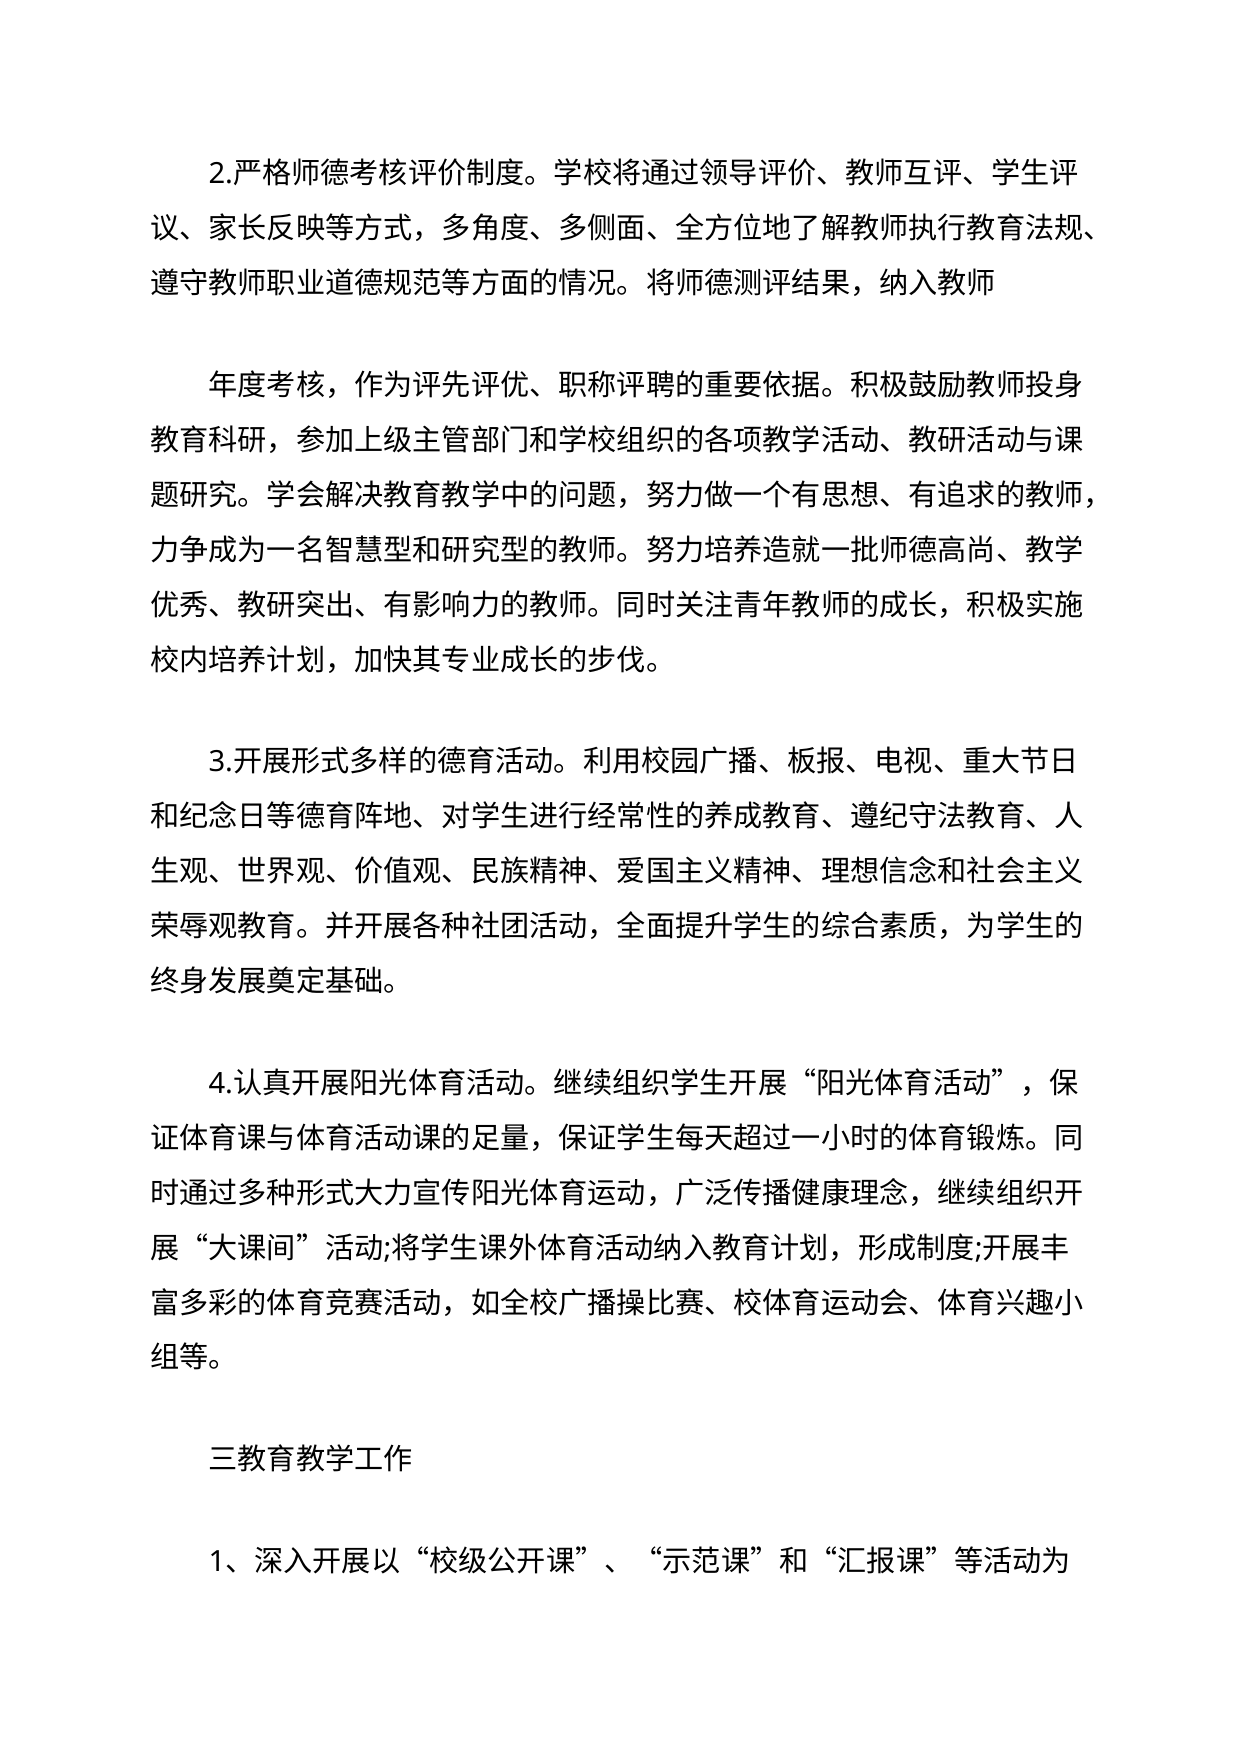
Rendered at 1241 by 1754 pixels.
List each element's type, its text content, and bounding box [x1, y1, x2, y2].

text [150, 1538, 1090, 1580]
text 2.严格师德考核评价制度。学校将通过领导评价、教师互评、学生评议、家长反映等方式，多角度、多侧面、全方位地了解教师执行教育法规、遵守教师职业道德规范等方面的情况。将师德测评结果，纳入教师 [150, 150, 1090, 302]
text 三教育教学工作 [150, 1436, 1090, 1478]
text 3.开展形式多样的德育活动。利用校园广播、板报、电视、重大节日和纪念日等德育阵地、对学生进行经常性的养成教育、遵纪守法教育、人生观、世界观、价值观、民族精神、爱国主义精神、理想信念和社会主义荣辱观教育。并开展各种社团活动，全面提升学生的综合素质，为学生的终身发展奠定基础。 [150, 738, 1090, 1000]
text 年度考核，作为评先评优、职称评聘的重要依据。积极鼓励教师投身教育科研，参加上级主管部门和学校组织的各项教学活动、教研活动与课题研究。学会解决教育教学中的问题，努力做一个有思想、有追求的教师，力争成为一名智慧型和研究型的教师。努力培养造就一批师德高尚、教学优秀、教研突出、有影响力的教师。同时关注青年教师的成长，积极实施校内培养计划，加快其专业成长的步伐。 [150, 362, 1090, 678]
text 4.认真开展阳光体育活动。继续组织学生开展“阳光体育活动”，保证体育课与体育活动课的足量，保证学生每天超过一小时的体育锻炼。同时通过多种形式大力宣传阳光体育运动，广泛传播健康理念，继续组织开展“大课间”活动;将学生课外体育活动纳入教育计划，形成制度;开展丰富多彩的体育竞赛活动，如全校广播操比赛、校体育运动会、体育兴趣小组等。 [150, 1059, 1090, 1376]
